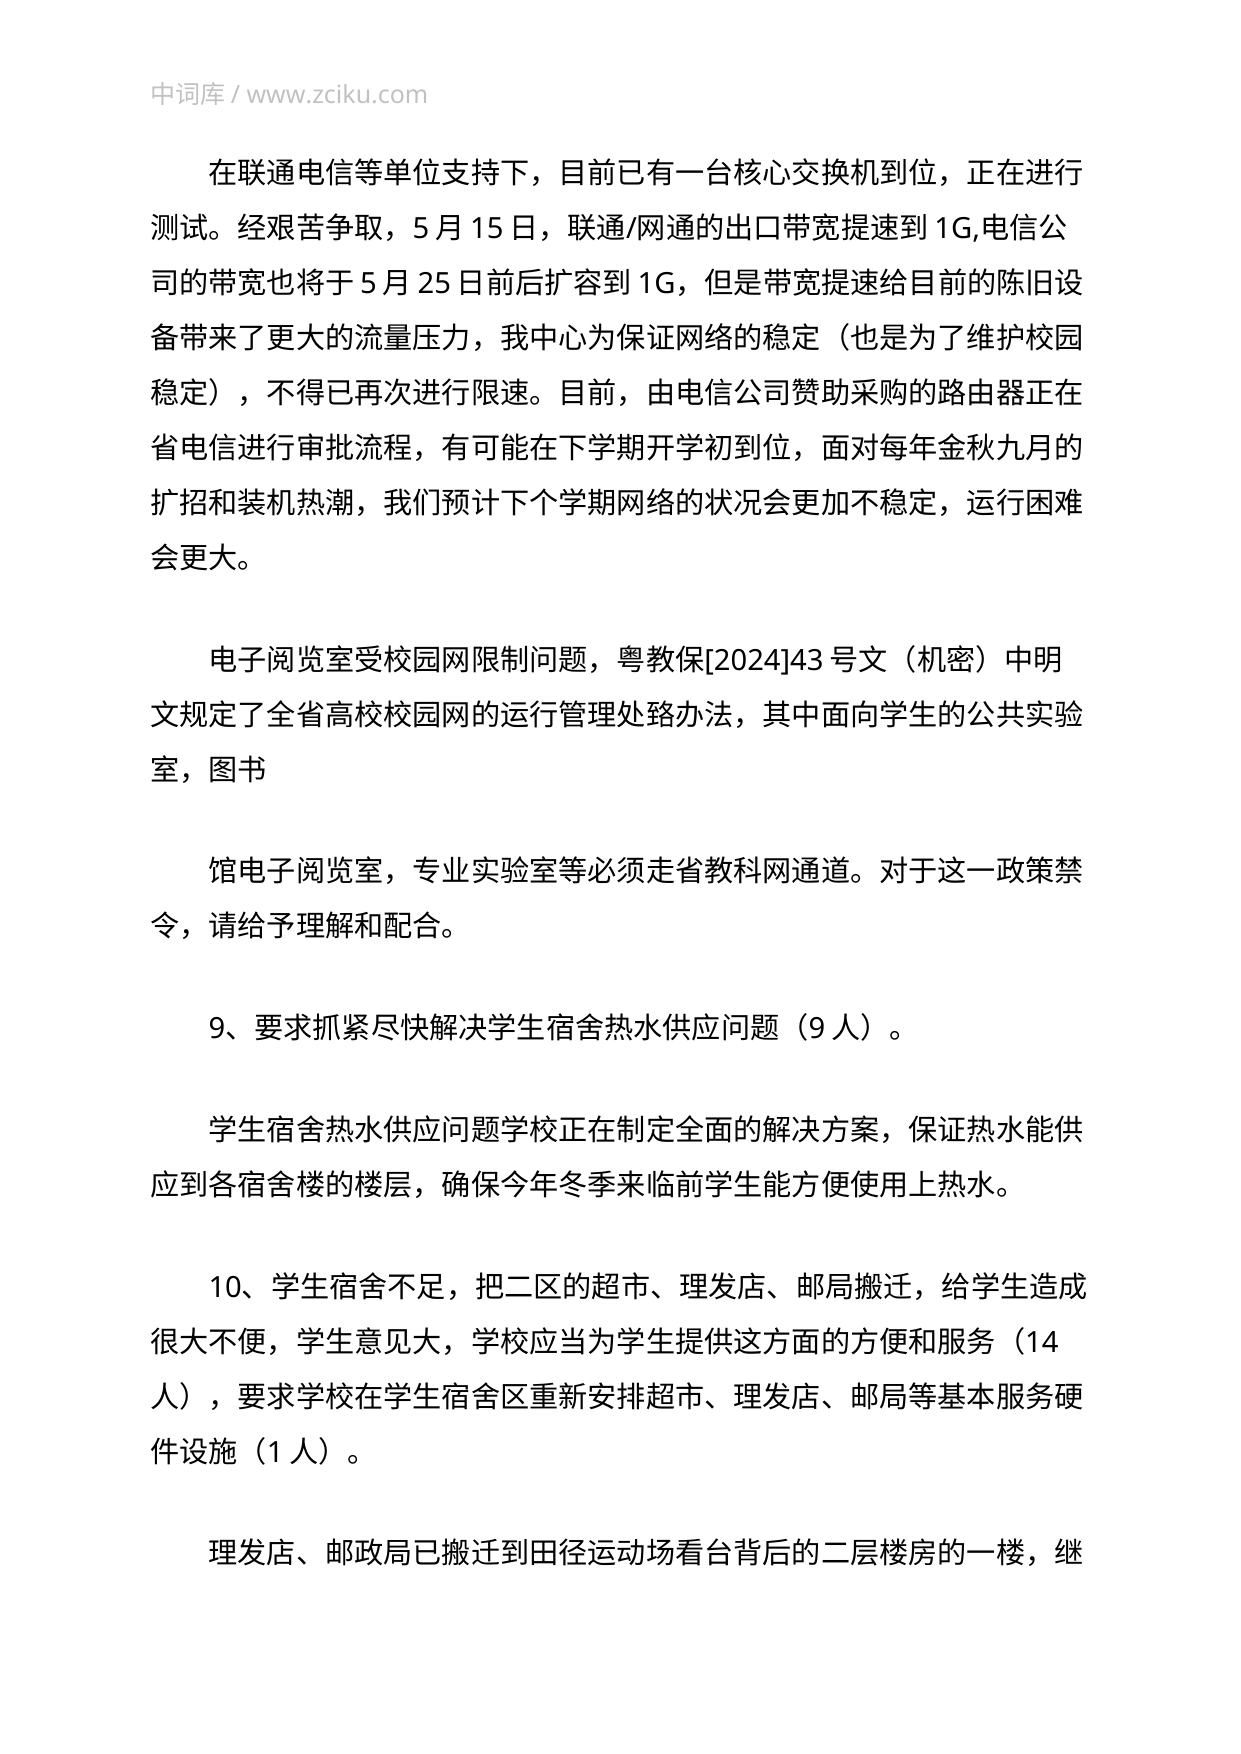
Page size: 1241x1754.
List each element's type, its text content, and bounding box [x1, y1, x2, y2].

text 9、要求抓紧尽快解决学生宿舍热水供应问题（9人）。 [150, 1004, 1090, 1047]
text 学生宿舍热水供应问题学校正在制定全面的解决方案，保证热水能供应到各宿舍楼的楼层，确保今年冬季来临前学生能方便使用上热水。 [150, 1107, 1090, 1204]
text 电子阅览室受校园网限制问题，粤教保[2024]43号文（机密）中明文规定了全省高校校园网的运行管理处臵办法，其中面向学生的公共实验室，图书 [150, 636, 1090, 788]
text 10、学生宿舍不足，把二区的超市、理发店、邮局搬迁，给学生造成很大不便，学生意见大，学校应当为学生提供这方面的方便和服务（14人），要求学校在学生宿舍区重新安排超市、理发店、邮局等基本服务硬件设施（1人）。 [150, 1263, 1090, 1471]
text 馆电子阅览室，专业实验室等必须走省教科网通道。对于这一政策禁令，请给予理解和配合。 [150, 848, 1090, 945]
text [150, 1530, 1090, 1572]
text 在联通电信等单位支持下，目前已有一台核心交换机到位，正在进行测试。经艰苦争取，5月15日，联通/网通的出口带宽提速到1G,电信公司的带宽也将于5月25日前后扩容到1G，但是带宽提速给目前的陈旧设备带来了更大的流量压力，我中心为保证网络的稳定（也是为了维护校园稳定），不得已再次进行限速。目前，由电信公司赞助采购的路由器正在省电信进行审批流程，有可能在下学期开学初到位，面对每年金秋九月的扩招和装机热潮，我们预计下个学期网络的状况会更加不稳定，运行困难会更大。 [150, 150, 1090, 577]
